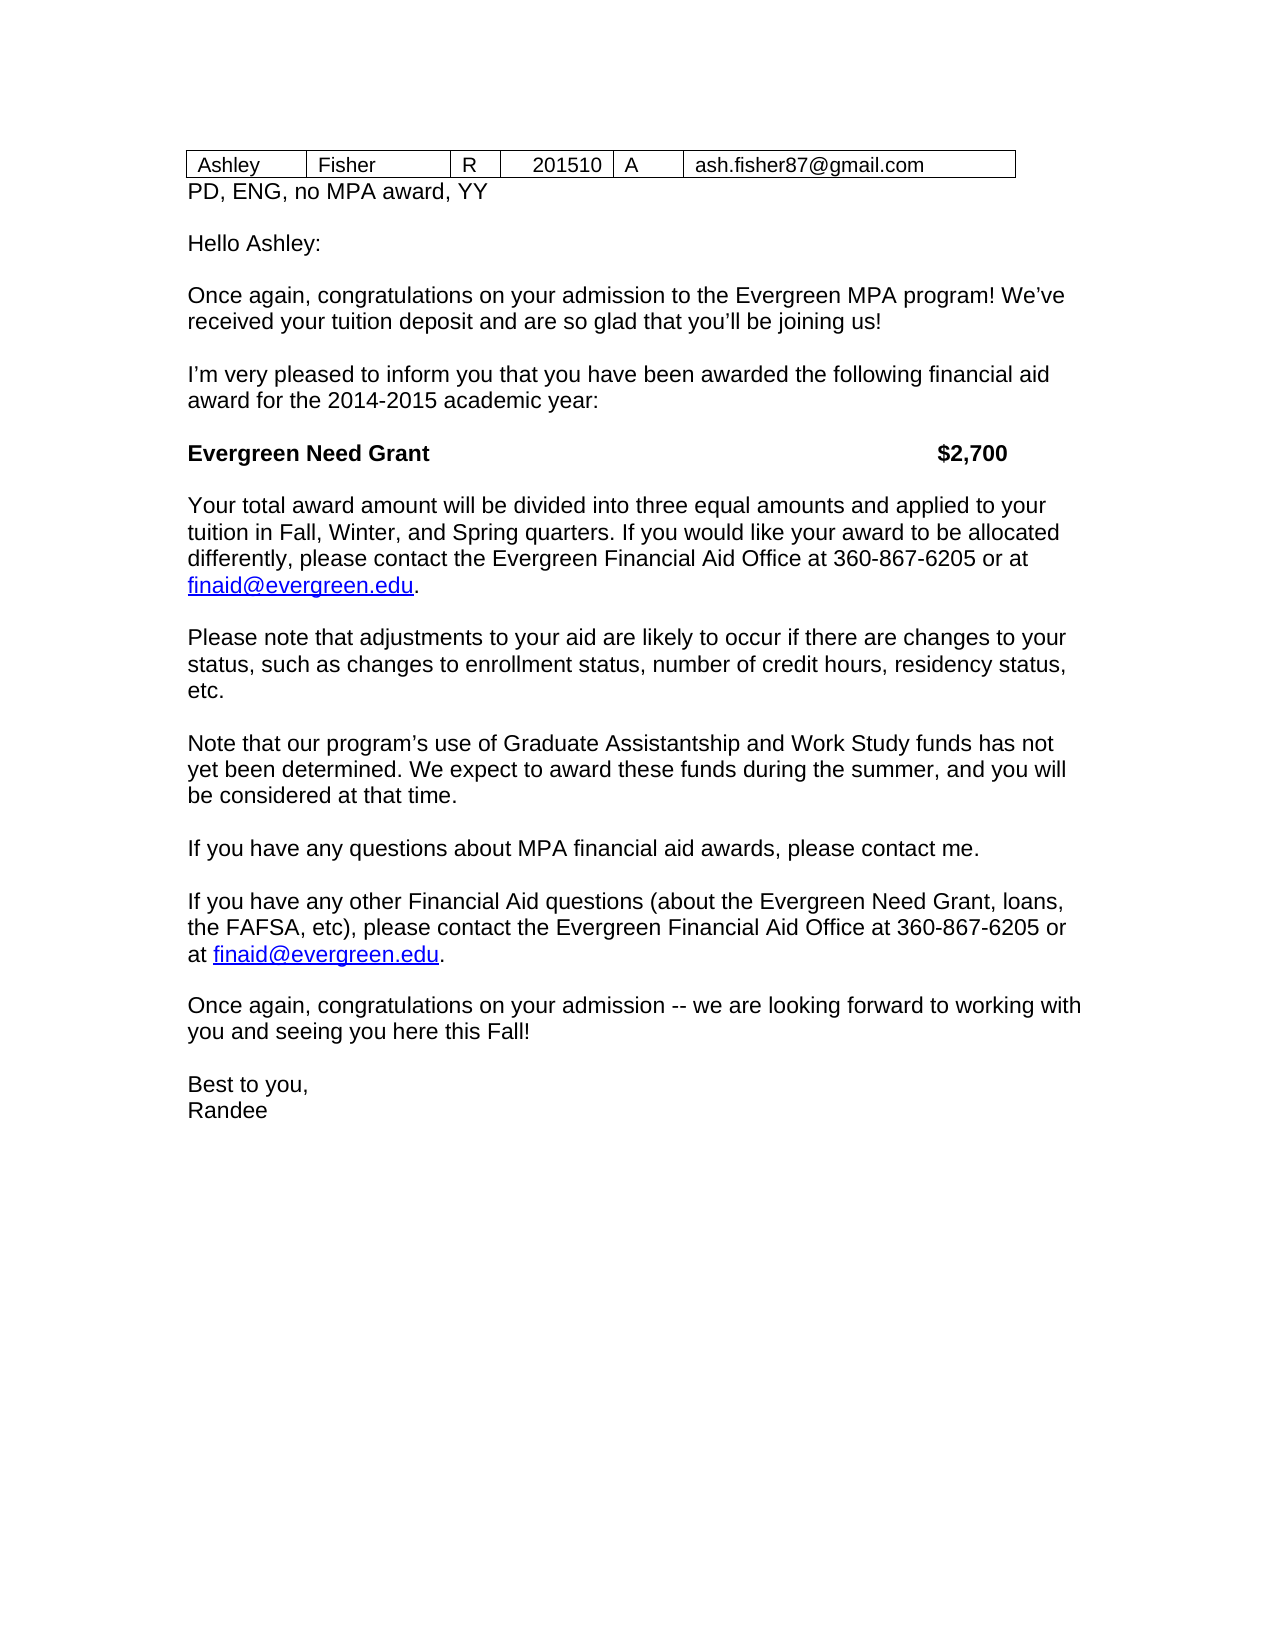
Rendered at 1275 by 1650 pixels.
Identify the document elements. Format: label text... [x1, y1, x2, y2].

table_header ash.fisher87@gmail.com [684, 151, 1015, 177]
table_header Fisher [307, 151, 450, 177]
table_header R [451, 151, 500, 177]
text If you have any questions about MPA financial aid awards, please contact me. [187, 835, 1087, 861]
text PD, ENG, no MPA award, YY [187, 178, 1087, 204]
text Note that our program’s use of Graduate Assistantship and Work Study funds has not yet been determined. We expect to award these funds during the summer, and you will be considered at that time. [187, 730, 1087, 809]
text I’m very pleased to inform you that you have been awarded the following financial aid award for the 2014-2015 academic year: [187, 361, 1087, 413]
table_header 201510 [501, 151, 613, 177]
text Once again, congratulations on your admission -- we are looking forward to working with you and seeing you here this Fall! [187, 992, 1087, 1044]
text Please note that adjustments to your aid are likely to occur if there are changes to your status, such as changes to enrollment status, number of credit hours, residency status, etc. [187, 624, 1087, 703]
table_header A [614, 151, 683, 177]
text Once again, congratulations on your admission to the Evergreen MPA program! We’ve received your tuition deposit and are so glad that you’ll be joining us! [187, 282, 1087, 334]
table_header Ashley [187, 151, 306, 177]
text If you have any other Financial Aid questions (about the Evergreen Need Grant, loans, the FAFSA, etc), please contact the Evergreen Financial Aid Office at 360-867-6205 or at finaid@evergreen.edu. [187, 888, 1087, 967]
text Evergreen Need Grant $2,700 [187, 440, 1087, 466]
text Your total award amount will be divided into three equal amounts and applied to your tuition in Fall, Winter, and Spring quarters. If you would like your award to be allocated differently, please contact the Evergreen Financial Aid Office at 360-867-6205 or at finaid@evergreen.edu. [187, 492, 1087, 598]
text Hello Ashley: [187, 230, 1087, 257]
text Randee [187, 1097, 1087, 1124]
text Best to you, [187, 1071, 1087, 1097]
